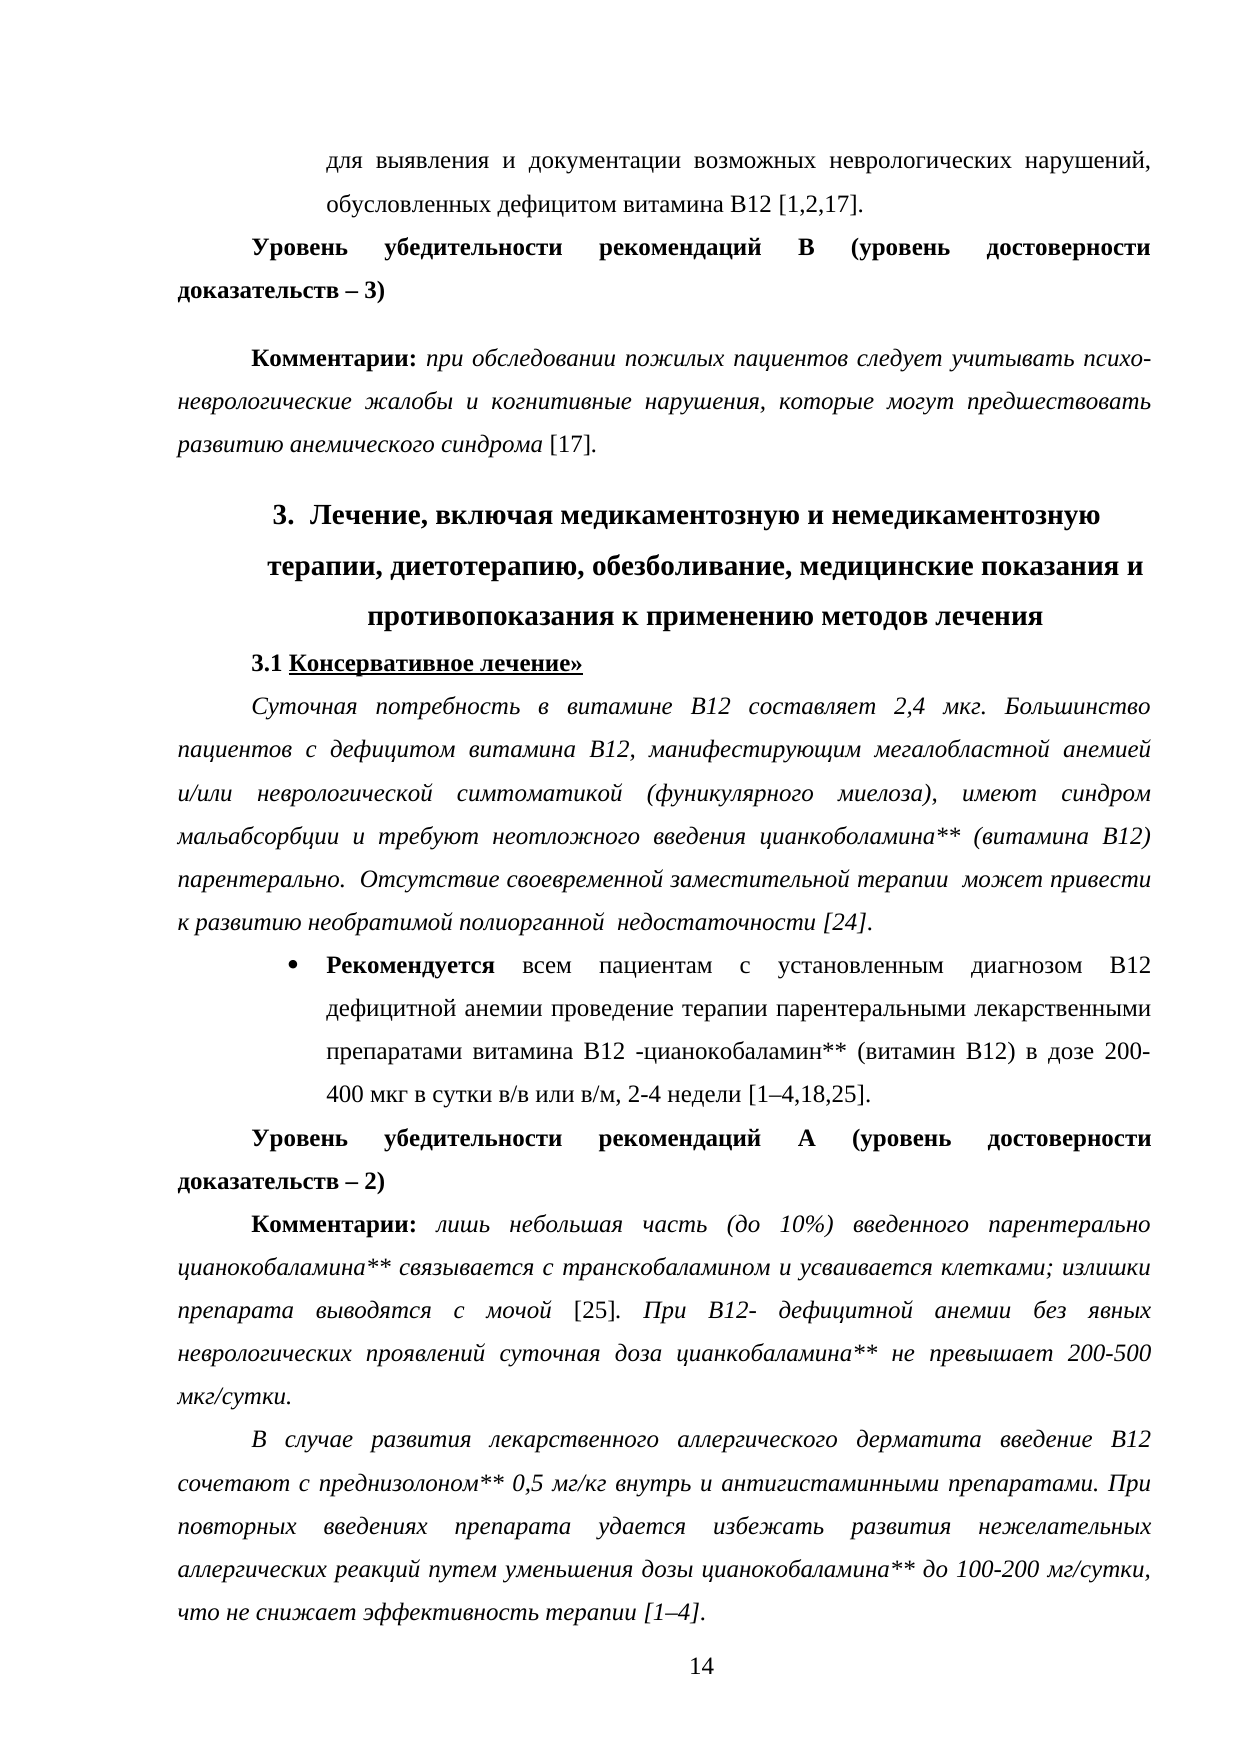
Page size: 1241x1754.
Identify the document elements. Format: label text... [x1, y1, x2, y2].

text Суточная потребность в витамине В12 составляет 2,4 мкг. Большинство пациентов с дефицитом витамина B12, манифестирующим мегалобластной анемией и/или неврологической симтоматикой (фуникулярного миелоза), имеют синдром мальабсорбции и требуют неотложного введения цианкоболамина** (витамина В12) парентерально. Отсутствие своевременной заместительной терапии может привести к развитию необратимой полиорганной недостаточности [24]. [177, 691, 1152, 936]
list Рекомендуется всем пациентам с установленным диагнозом В12 дефицитной анемии проведение терапии парентеральными лекарственными препаратами витамина В12 -цианокобаламин** (витамин В12) в дозе 200-400 мкг в сутки в/в или в/м, 2-4 недели [1–4,18,25]. [288, 950, 1152, 1108]
text Уровень убедительности рекомендаций В (уровень достоверности доказательств – 3) [177, 232, 1152, 304]
text Уровень убедительности рекомендаций A (уровень достоверности доказательств – 2) [177, 1123, 1152, 1194]
list Комментарии: при обследовании пожилых пациентов следует учитывать психо-неврологические жалобы и когнитивные нарушения, которые могут предшествовать развитию анемического синдрома [17]. [177, 343, 1152, 458]
text В случае развития лекарственного аллергического дерматита введение В12 сочетают с преднизолоном** 0,5 мг/кг внутрь и антигистаминными препаратами. При повторных введениях препарата удается избежать развития нежелательных аллергических реакций путем уменьшения дозы цианокобаламина** до 100-200 мг/сутки, что не снижает эффективность терапии [1–4]. [177, 1424, 1152, 1626]
text Комментарии: лишь небольшая часть (до 10%) введенного парентерально цианокобаламина** связывается с транскобаламином и усваивается клетками; излишки препарата выводятся с мочой [25]. При В12- дефицитной анемии без явных неврологических проявлений суточная доза цианкобаламина** не превышает 200-500 мкг/сутки. [177, 1209, 1152, 1410]
list Лечение, включая медикаментозную и немедикаментозную терапии, диетотерапию, обезболивание, медицинские показания и противопоказания к применению методов лечения [222, 497, 1152, 632]
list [288, 146, 1152, 217]
subtitle Консервативное лечение» [251, 648, 1152, 677]
